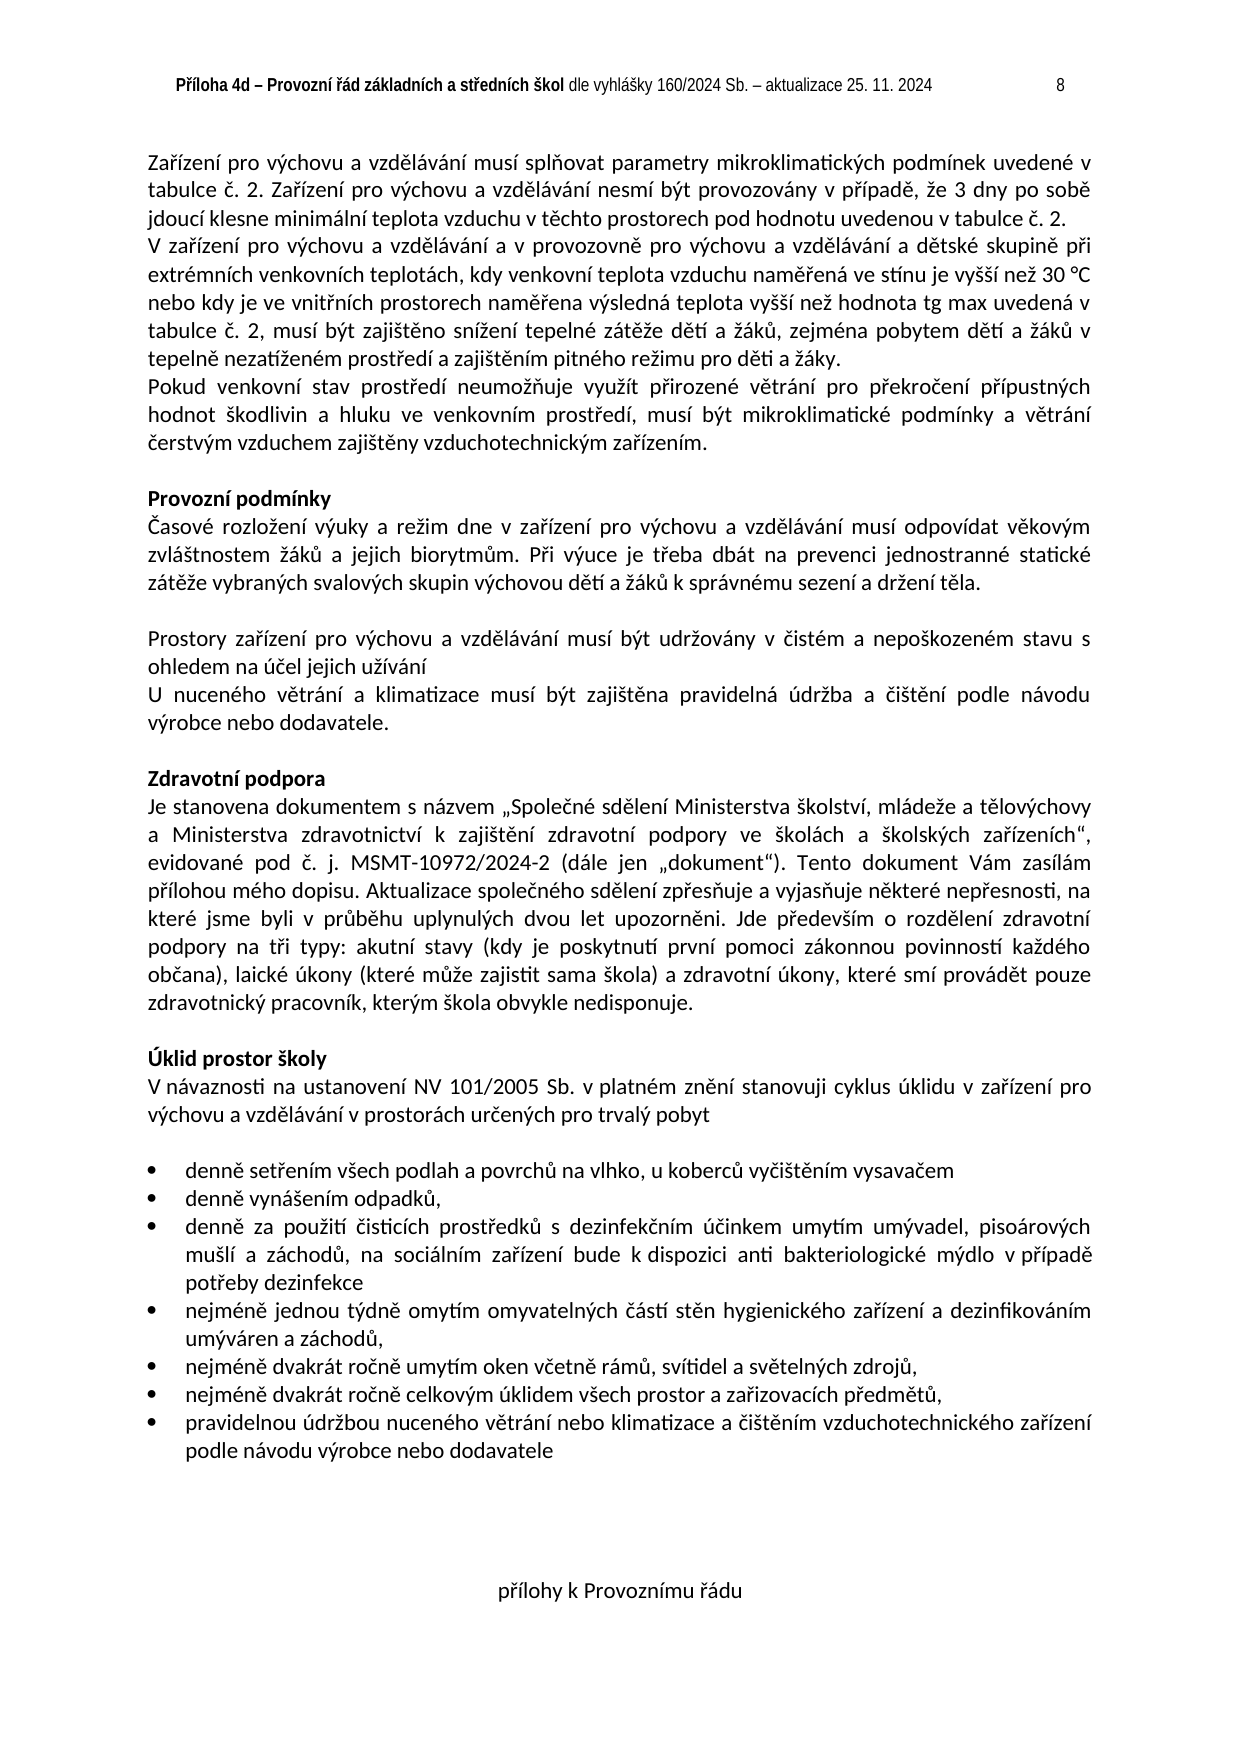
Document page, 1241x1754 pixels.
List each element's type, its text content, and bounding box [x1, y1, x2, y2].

text U nuceného větrání a klimatizace musí být zajištěna pravidelná údržba a čištění podle návodu výrobce nebo dodavatele. [148, 680, 1093, 736]
list pravidelnou údržbou nuceného větrání nebo klimatizace a čištěním vzduchotechnického zařízení podle návodu výrobce nebo dodavatele [148, 1408, 1093, 1464]
list denně vynášením odpadků, [148, 1184, 1093, 1212]
text Provozní podmínky [148, 484, 1093, 512]
text Zařízení pro výchovu a vzdělávání musí splňovat parametry mikroklimatických podmínek uvedené v tabulce č. 2. Zařízení pro výchovu a vzdělávání nesmí být provozovány v případě, že 3 dny po sobě jdoucí klesne minimální teplota vzduchu v těchto prostorech pod hodnotu uvedenou v tabulce č. 2. [148, 148, 1093, 232]
list denně setřením všech podlah a povrchů na vlhko, u koberců vyčištěním vysavačem [148, 1156, 1093, 1184]
text Prostory zařízení pro výchovu a vzdělávání musí být udržovány v čistém a nepoškozeném stavu s ohledem na účel jejich užívání [148, 624, 1093, 680]
subtitle Úklid prostor školy [148, 1044, 1093, 1072]
text Časové rozložení výuky a režim dne v zařízení pro výchovu a vzdělávání musí odpovídat věkovým zvláštnostem žáků a jejich biorytmům. Při výuce je třeba dbát na prevenci jednostranné statické zátěže vybraných svalových skupin výchovou dětí a žáků k správnému sezení a držení těla. [148, 512, 1093, 596]
list nejméně dvakrát ročně umytím oken včetně rámů, svítidel a světelných zdrojů, [148, 1352, 1093, 1381]
text Zdravotní podpora [148, 764, 1093, 792]
text přílohy k Provoznímu řádu [148, 1577, 1093, 1605]
list denně za použití čisticích prostředků s dezinfekčním účinkem umytím umývadel, pisoárových mušlí a záchodů, na sociálním zařízení bude k dispozici anti bakteriologické mýdlo v případě potřeby dezinfekce [148, 1212, 1093, 1296]
list nejméně jednou týdně omytím omyvatelných částí stěn hygienického zařízení a dezinfikováním umýváren a záchodů, [148, 1296, 1093, 1352]
list nejméně dvakrát ročně celkovým úklidem všech prostor a zařizovacích předmětů, [148, 1381, 1093, 1408]
text Je stanovena dokumentem s názvem „Společné sdělení Ministerstva školství, mládeže a tělovýchovy a Ministerstva zdravotnictví k zajištění zdravotní podpory ve školách a školských zařízeních“, evidované pod č. j. MSMT-10972/2024-2 (dále jen „dokument“). Tento dokument Vám zasílám přílohou mého dopisu. Aktualizace společného sdělení zpřesňuje a vyjasňuje některé nepřesnosti, na které jsme byli v průběhu uplynulých dvou let upozorněni. Jde především o rozdělení zdravotní podpory na tři typy: akutní stavy (kdy je poskytnutí první pomoci zákonnou povinností každého občana), laické úkony (které může zajistit sama škola) a zdravotní úkony, které smí provádět pouze zdravotnický pracovník, kterým škola obvykle nedisponuje. [148, 792, 1093, 1016]
text V zařízení pro výchovu a vzdělávání a v provozovně pro výchovu a vzdělávání a dětské skupině při extrémních venkovních teplotách, kdy venkovní teplota vzduchu naměřená ve stínu je vyšší než 30 °C nebo kdy je ve vnitřních prostorech naměřena výsledná teplota vyšší než hodnota tg max uvedená v tabulce č. 2, musí být zajištěno snížení tepelné zátěže dětí a žáků, zejména pobytem dětí a žáků v tepelně nezatíženém prostředí a zajištěním pitného režimu pro děti a žáky. [148, 232, 1093, 372]
text V návaznosti na ustanovení NV 101/2005 Sb. v platném znění stanovuji cyklus úklidu v zařízení pro výchovu a vzdělávání v prostorách určených pro trvalý pobyt [148, 1072, 1093, 1128]
text Pokud venkovní stav prostředí neumožňuje využít přirozené větrání pro překročení přípustných hodnot škodlivin a hluku ve venkovním prostředí, musí být mikroklimatické podmínky a větrání čerstvým vzduchem zajištěny vzduchotechnickým zařízením. [148, 372, 1093, 456]
